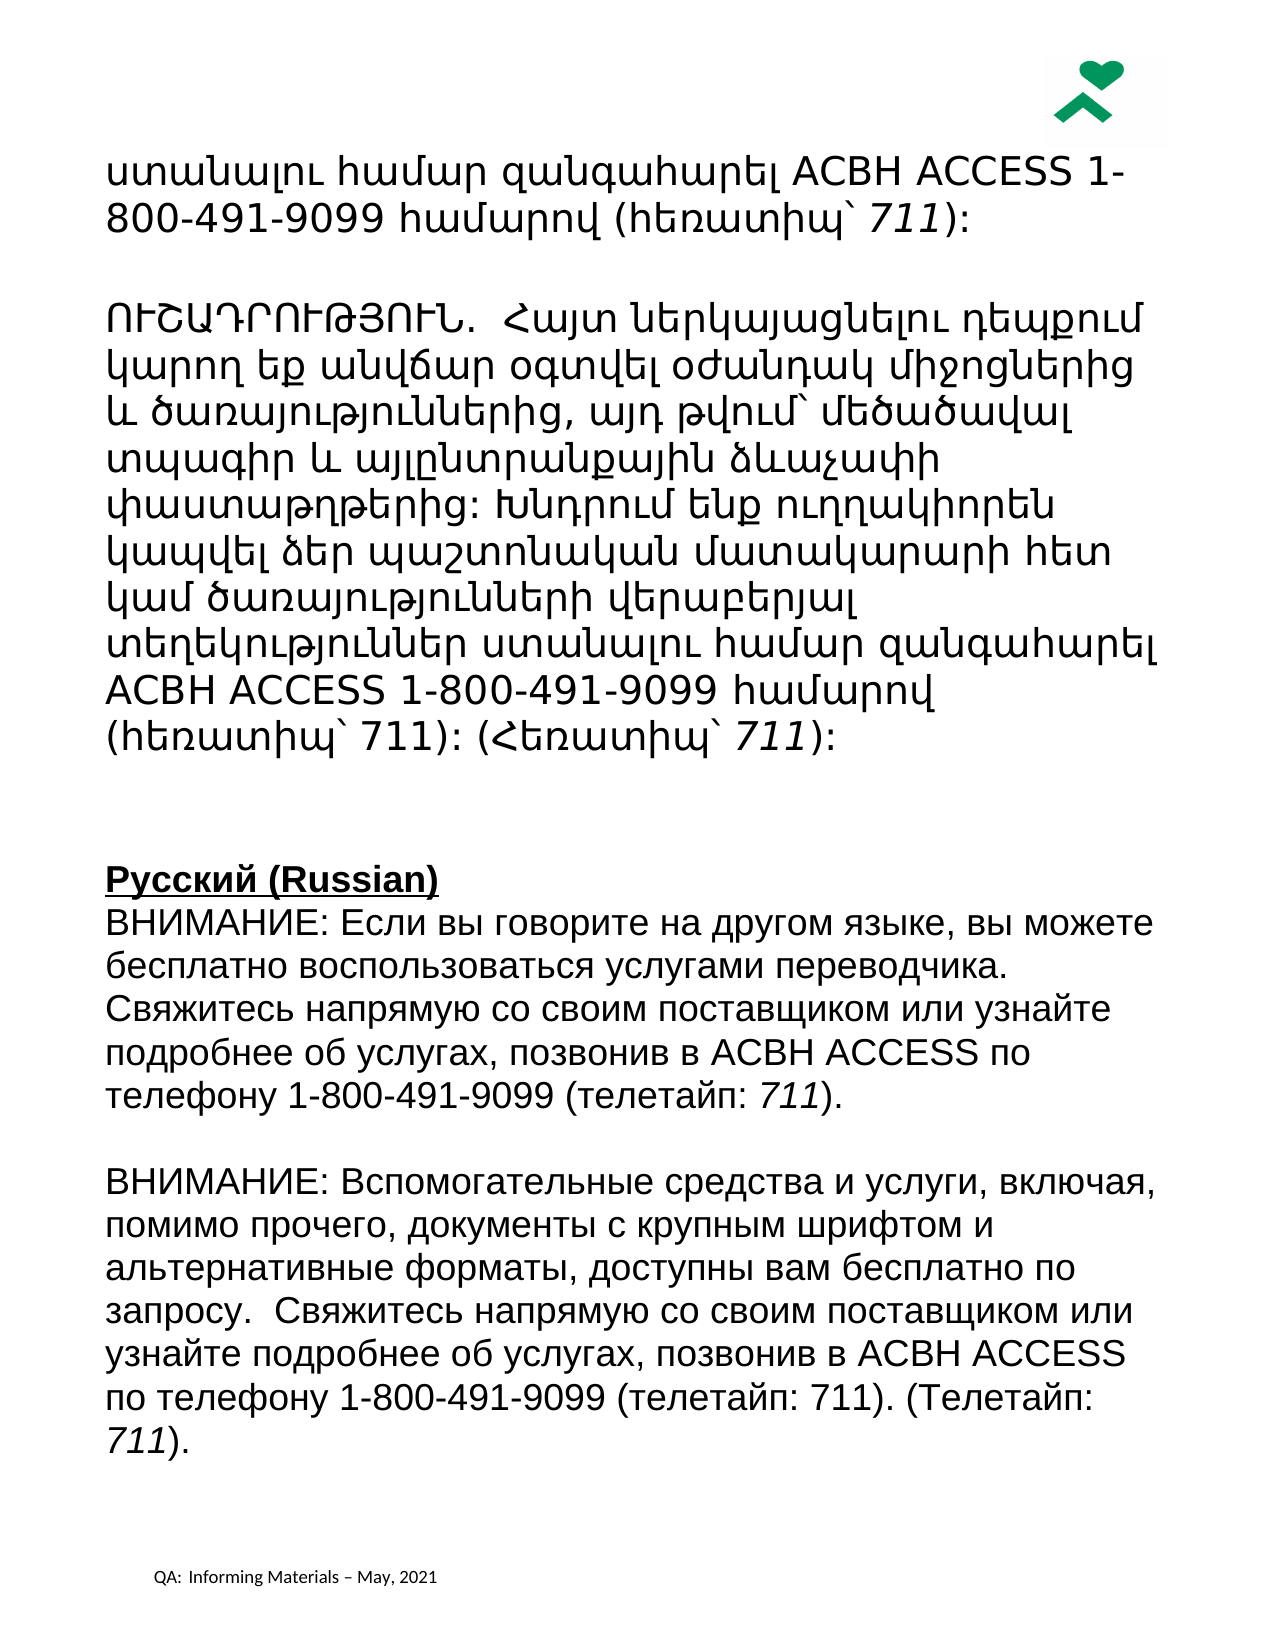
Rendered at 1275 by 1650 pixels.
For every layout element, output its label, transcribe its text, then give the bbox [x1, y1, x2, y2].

text Свяжитесь напрямую со своим поставщиком или узнайте подробнее об услугах, позвонив в ACBH ACCESS по телефону 1-800-491-9099 (телетайп: 711). [105, 987, 1170, 1116]
text ВНИМАНИЕ: Вспомогательные средства и услуги, включая, помимо прочего, документы с крупным шрифтом и альтернативные форматы, доступны вам бесплатно по запросу. Свяжитесь напрямую со своим поставщиком или узнайте подробнее об услугах, позвонив в ACBH ACCESS по телефону 1-800-491-9099 (телетайп: 711). (Телетайп: 711). [105, 1159, 1170, 1461]
picture [1044, 57, 1170, 149]
text ВНИМАНИЕ: Если вы говорите на другом языке, вы можете бесплатно воспользоваться услугами переводчика. [105, 900, 1170, 987]
text Русский (Russian) [105, 857, 1170, 900]
text ՈՒՇԱԴՐՈՒԹՅՈՒՆ. Հայտ ներկայացնելու դեպքում կարող եք անվճար օգտվել օժանդակ միջոցներից և ծառայություններից, այդ թվում՝ մեծածավալ տպագիր և այլընտրանքային ձևաչափի փաստաթղթերից: Խնդրում ենք ուղղակիորեն կապվել ձեր պաշտոնական մատակարարի հետ կամ ծառայությունների վերաբերյալ տեղեկություններ ստանալու համար զանգահարել ACBH ACCESS 1-800-491-9099 համարով (հեռատիպ՝ 711): (Հեռատիպ՝ 711): [105, 296, 1170, 760]
